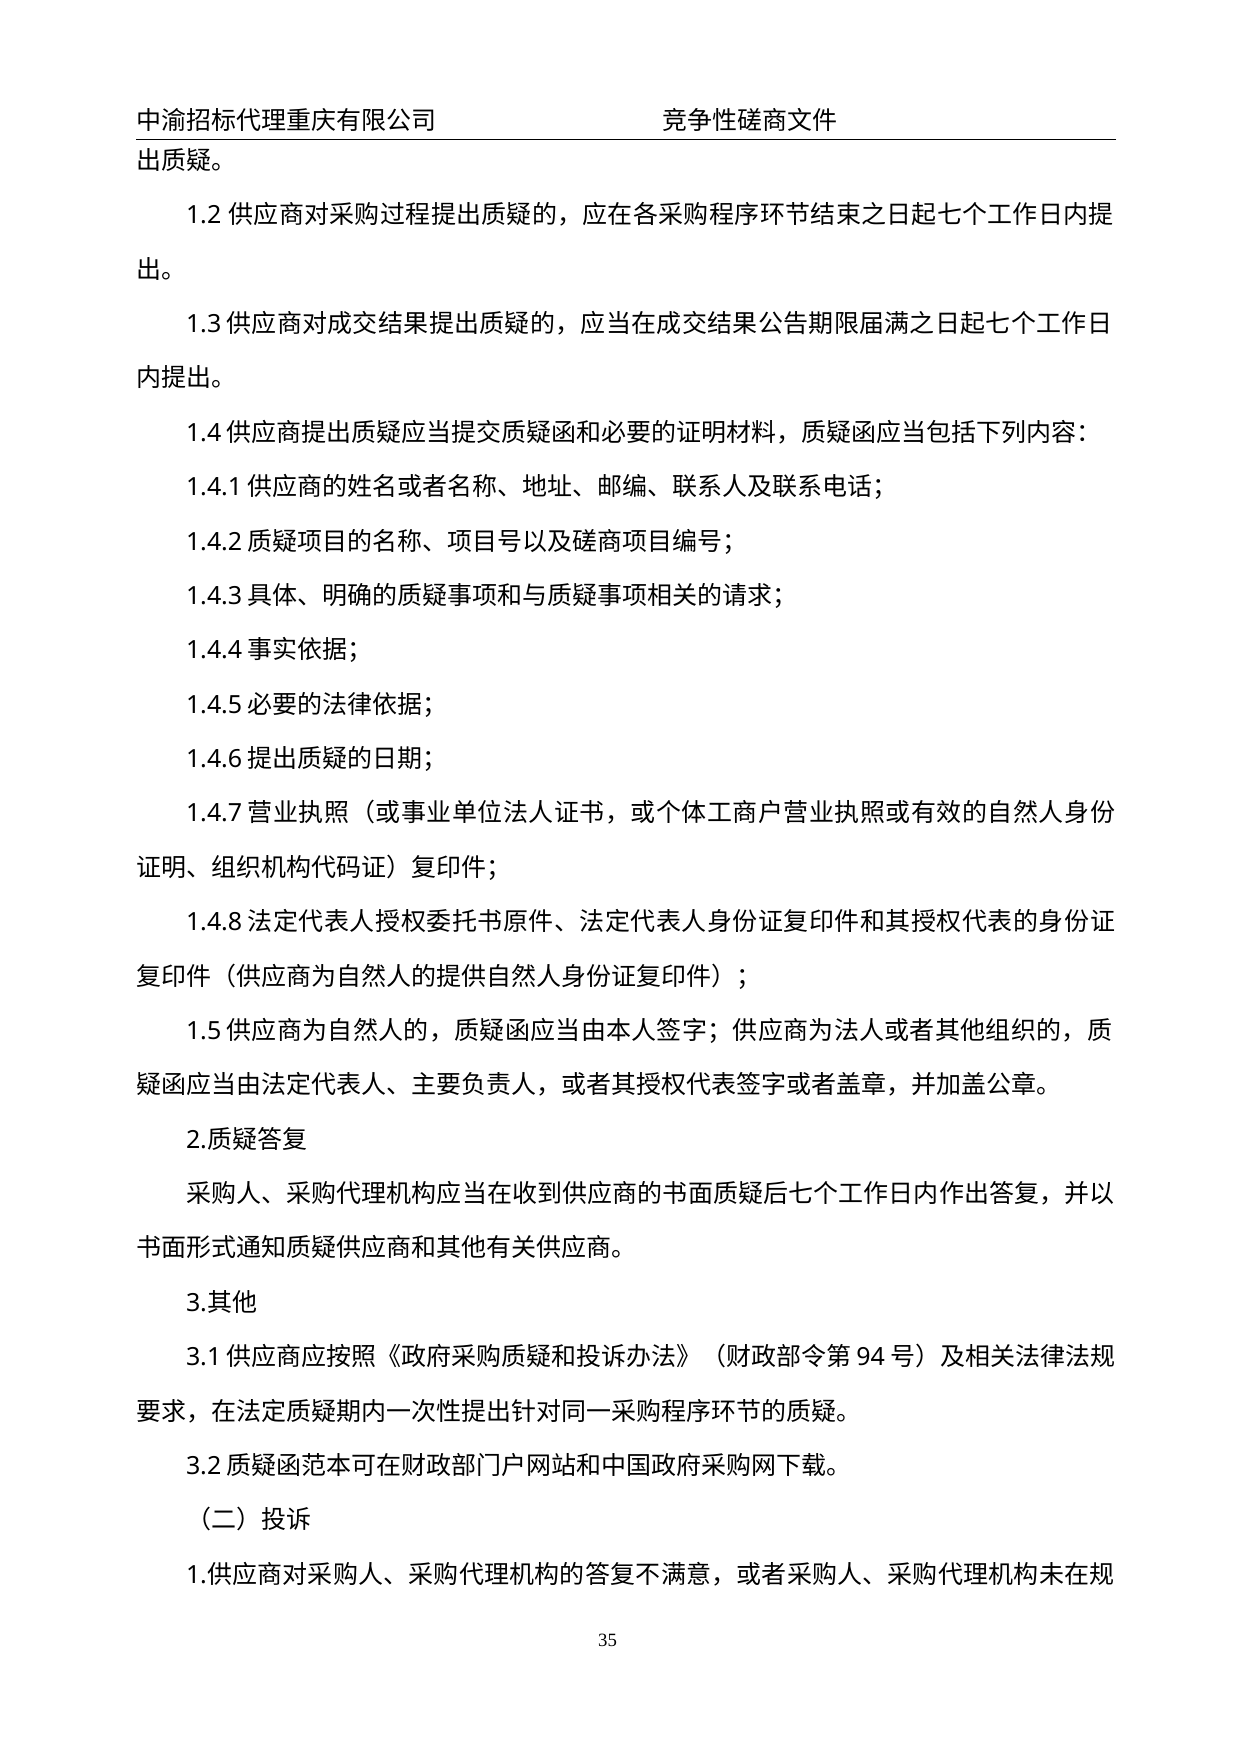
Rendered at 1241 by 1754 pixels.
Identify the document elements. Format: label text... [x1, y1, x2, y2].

text 1.4.8法定代表人授权委托书原件、法定代表人身份证复印件和其授权代表的身份证复印件（供应商为自然人的提供自然人身份证复印件）； [136, 902, 1115, 992]
text 1.3供应商对成交结果提出质疑的，应当在成交结果公告期限届满之日起七个工作日内提出。 [136, 303, 1115, 394]
text 1.4供应商提出质疑应当提交质疑函和必要的证明材料，质疑函应当包括下列内容： [136, 412, 1115, 448]
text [136, 1554, 1115, 1590]
text 1.4.7营业执照（或事业单位法人证书，或个体工商户营业执照或有效的自然人身份证明、组织机构代码证）复印件； [136, 793, 1115, 883]
text 3.1供应商应按照《政府采购质疑和投诉办法》（财政部令第94号）及相关法律法规要求，在法定质疑期内一次性提出针对同一采购程序环节的质疑。 [136, 1337, 1115, 1427]
text 1.4.3具体、明确的质疑事项和与质疑事项相关的请求； [136, 575, 1115, 612]
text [136, 140, 1115, 177]
text 1.4.6提出质疑的日期； [136, 738, 1115, 775]
text 1.5供应商为自然人的，质疑函应当由本人签字；供应商为法人或者其他组织的，质疑函应当由法定代表人、主要负责人，或者其授权代表签字或者盖章，并加盖公章。 [136, 1010, 1115, 1101]
text 1.4.4事实依据； [136, 630, 1115, 666]
text 1.4.5必要的法律依据； [136, 684, 1115, 720]
text 1.2 供应商对采购过程提出质疑的，应在各采购程序环节结束之日起七个工作日内提出。 [136, 195, 1115, 285]
text （二）投诉 [136, 1500, 1115, 1536]
text 3.其他 [136, 1282, 1115, 1318]
text 1.4.1供应商的姓名或者名称、地址、邮编、联系人及联系电话； [136, 467, 1115, 503]
text 3.2质疑函范本可在财政部门户网站和中国政府采购网下载。 [136, 1445, 1115, 1482]
text 2.质疑答复 [136, 1119, 1115, 1155]
text 采购人、采购代理机构应当在收到供应商的书面质疑后七个工作日内作出答复，并以书面形式通知质疑供应商和其他有关供应商。 [136, 1173, 1115, 1264]
text 1.4.2质疑项目的名称、项目号以及磋商项目编号； [136, 521, 1115, 557]
